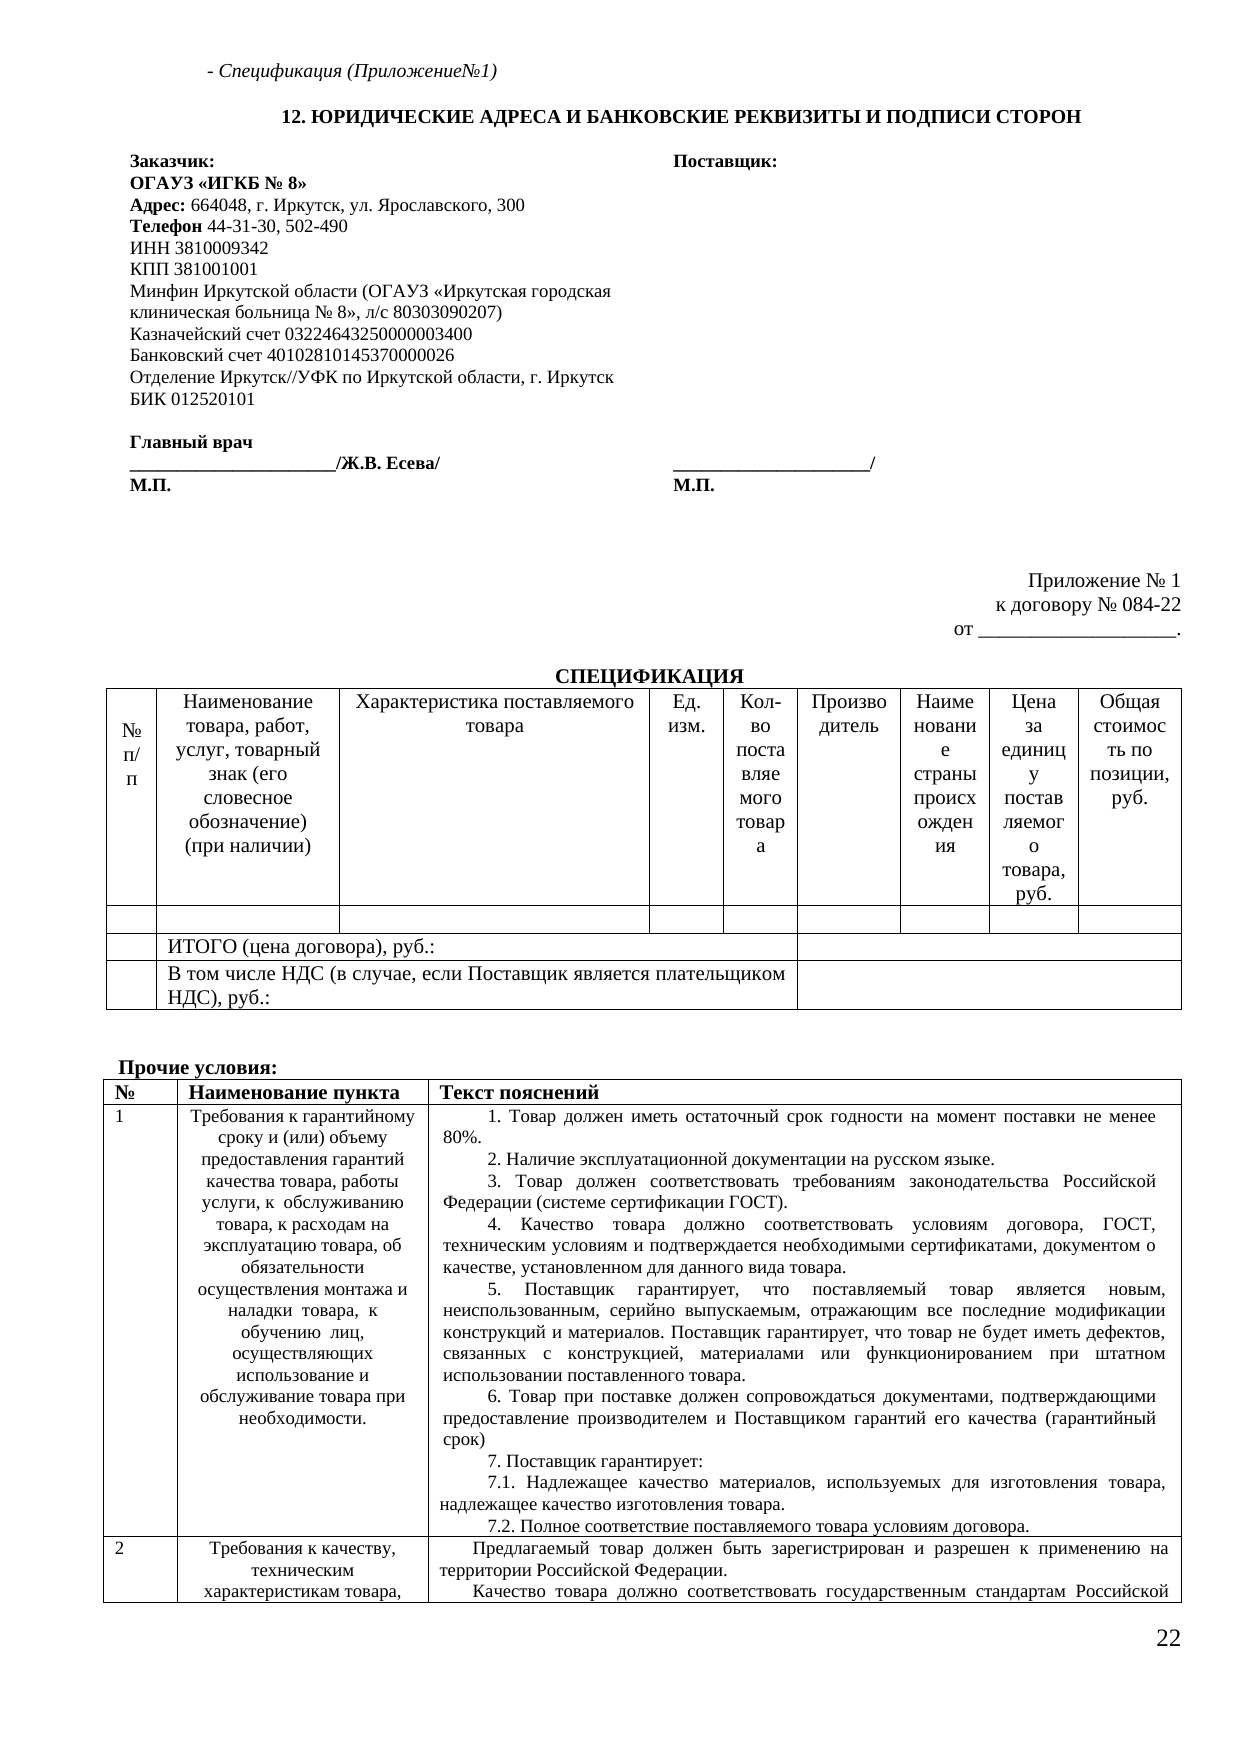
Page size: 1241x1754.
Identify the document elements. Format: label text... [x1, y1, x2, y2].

table_cell [650, 906, 723, 932]
table_cell [1079, 906, 1181, 932]
table_header Поставщик: _____________________/ М.П. [662, 150, 1193, 495]
table_header Наименование пункта [178, 1080, 428, 1104]
table_header Характеристика поставляемого товара [340, 689, 649, 905]
text Приложение № 1 [118, 567, 1181, 592]
table_header Наименование товара, работ, услуг, товарный знак (его словесное обозначение) (при наличии) [157, 689, 339, 905]
table_cell [798, 906, 900, 932]
table_cell [798, 934, 1181, 959]
table_header Цена за единицу поставляемого товара, руб. [990, 689, 1078, 905]
table_cell [724, 906, 797, 932]
table_header Наименование страны происхождения [901, 689, 989, 905]
table_header Текст пояснений [429, 1080, 1181, 1104]
table_cell [107, 906, 156, 932]
text 12. ЮРИДИЧЕСКИЕ АДРЕСА И БАНКОВСКИЕ РЕКВИЗИТЫ И ПОДПИСИ СТОРОН [182, 105, 1181, 127]
table_cell 1 [104, 1105, 177, 1536]
table_header Общая стоимость по позиции, руб. [1079, 689, 1181, 905]
text - Спецификация (Приложение№1) [118, 59, 1181, 82]
table_cell [107, 961, 156, 1009]
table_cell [178, 1537, 428, 1602]
table_cell [990, 906, 1078, 932]
table_cell В том числе НДС (в случае, если Поставщик является плательщиком НДС), руб.: [157, 961, 797, 1009]
table_cell 2 [104, 1537, 177, 1602]
table_cell [107, 934, 156, 959]
table_header Ед. изм. [650, 689, 723, 905]
text к договору № 084-22 от ___________________. [568, 592, 1181, 640]
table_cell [429, 1537, 1181, 1602]
text Прочие условия: [118, 1055, 1181, 1079]
table_header Производитель [798, 689, 900, 905]
table_header Кол-во поставляемого товара [724, 689, 797, 905]
table_header Заказчик: ОГАУЗ «ИГКБ № 8» Адрес: 664048, г. Иркутск, ул. Ярославского, 300 Телефон 44-31-30, 502-490 ИНН 3810009342 КПП 381001001 Минфин Иркутской области (ОГАУЗ «Иркутская городская клиническая больница № 8», л/с 80303090207) Казначейский счет 03224643250000003400 Банковский счет 40102810145370000026 Отделение Иркутск//УФК по Иркутской области, г. Иркутск БИК 012520101 Главный врач ______________________/Ж.В. Есева/ М.П. [118, 150, 662, 495]
table_cell [798, 961, 1181, 1009]
table_header № [104, 1080, 177, 1104]
table_header № п/п [107, 689, 156, 905]
table_cell [901, 906, 989, 932]
table_cell Требования к гарантийному сроку и (или) объему предоставления гарантий качества товара, работы услуги, к обслуживанию товара, к расходам на эксплуатацию товара, об обязательности осуществления монтажа и наладки товара, к обучению лиц, осуществляющих использование и обслуживание товара при необходимости. [178, 1105, 428, 1536]
table_cell [340, 906, 649, 932]
table_cell ИТОГО (цена договора), руб.: [157, 934, 797, 959]
text СПЕЦИФИКАЦИЯ [118, 664, 1181, 688]
table_cell [157, 906, 339, 932]
table_cell 1. Товар должен иметь остаточный срок годности на момент поставки не менее 80%. 2. Наличие эксплуатационной документации на русском языке. 3. Товар должен соответствовать требованиям законодательства Российской Федерации (системе сертификации ГОСТ). 4. Качество товара должно соответствовать условиям договора, ГОСТ, техническим условиям и подтверждается необходимыми сертификатами, документом о качестве, установленном для данного вида товара. 5. Поставщик гарантирует, что поставляемый товар является новым, неиспользованным, серийно выпускаемым, отражающим все последние модификации конструкций и материалов. Поставщик гарантирует, что товар не будет иметь дефектов, связанных с конструкцией, материалами или функционированием при штатном использовании поставленного товара. 6. Товар при поставке должен сопровождаться документами, подтверждающими предоставление производителем и Поставщиком гарантий его качества (гарантийный срок) 7. Поставщик гарантирует: 7.1. Надлежащее качество материалов, используемых для изготовления товара, надлежащее качество изготовления товара. 7.2. Полное соответствие поставляемого товара условиям договора. [429, 1105, 1181, 1536]
